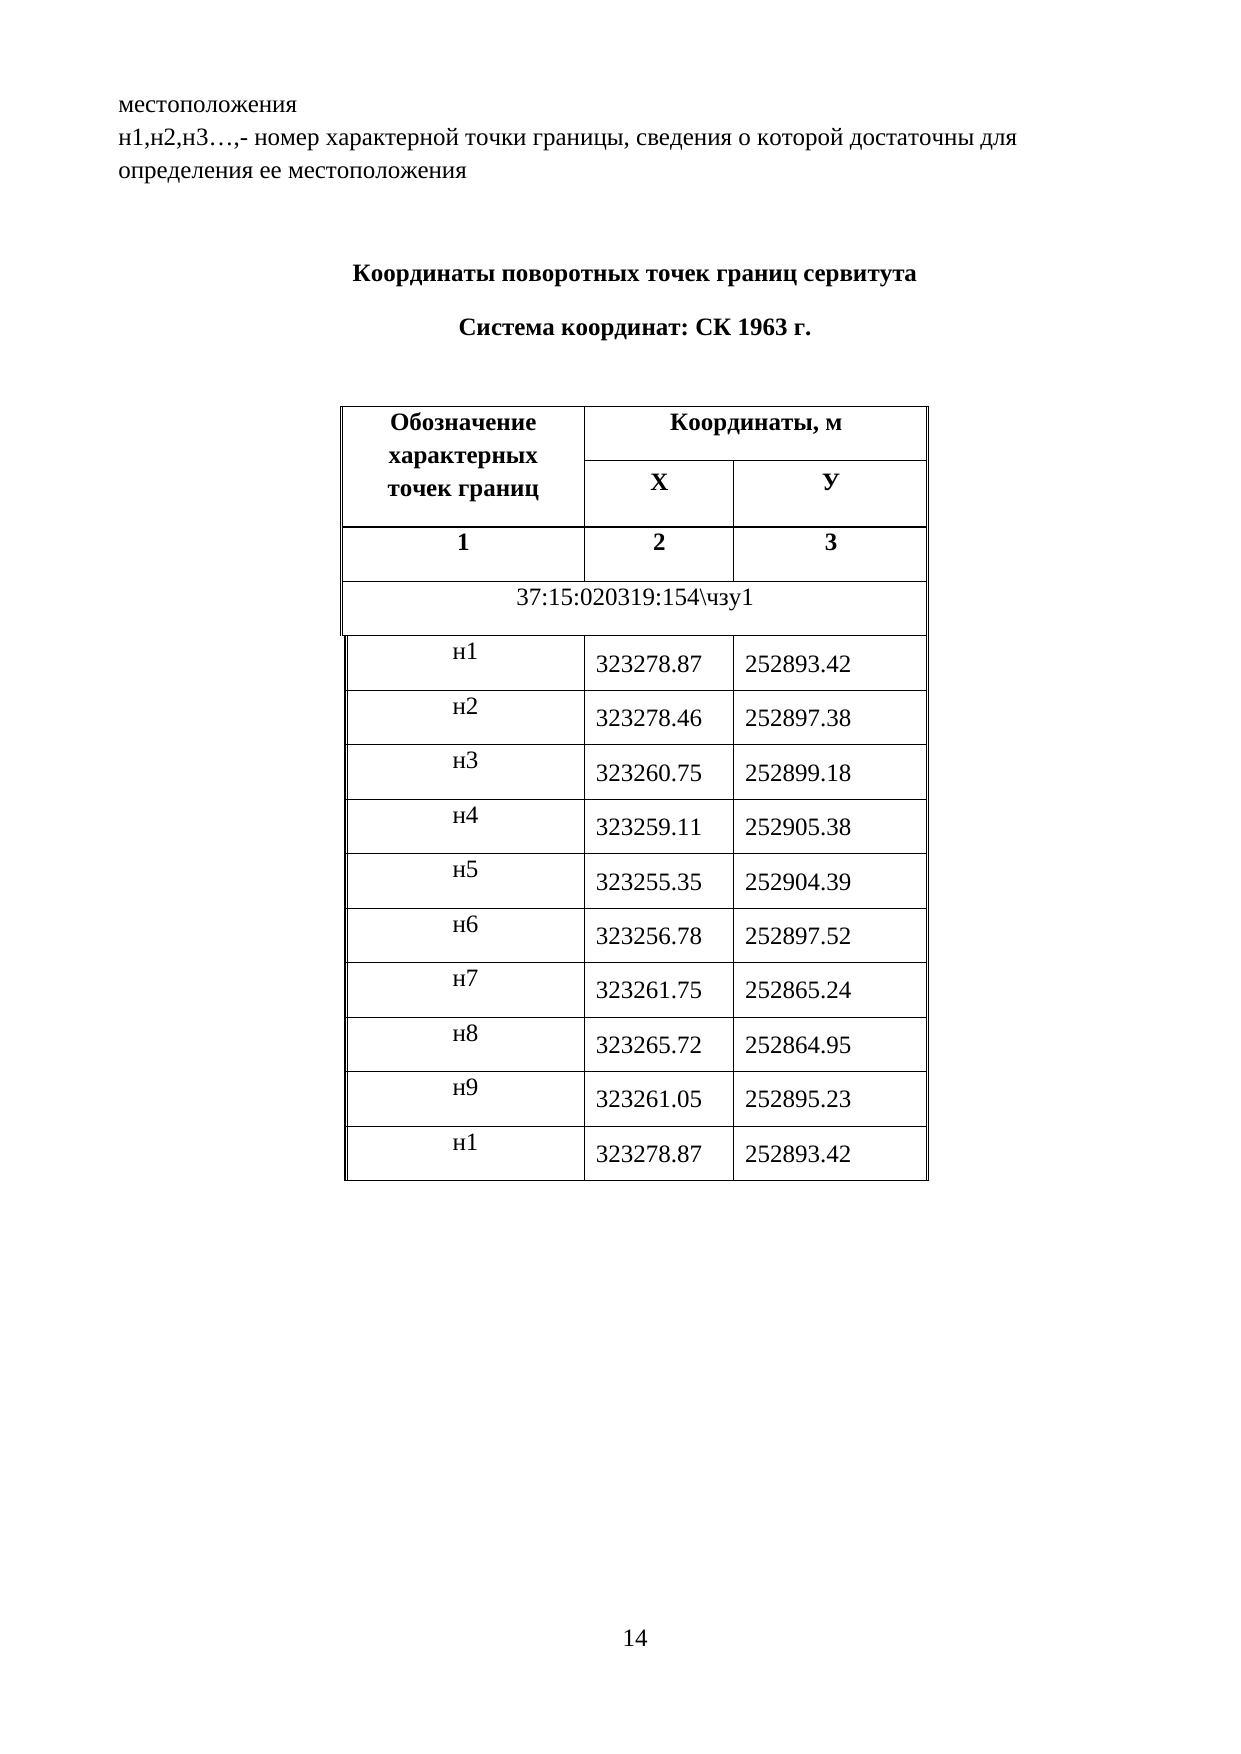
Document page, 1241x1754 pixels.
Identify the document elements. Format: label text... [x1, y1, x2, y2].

table_cell 252893.42 [734, 636, 926, 690]
table_cell 323255.35 [585, 854, 733, 908]
table_cell н3 [348, 745, 584, 799]
table_cell 252897.52 [734, 909, 926, 962]
table_cell 323261.75 [585, 963, 733, 1017]
table_cell 323278.87 [585, 636, 733, 690]
table_header Обозначение характерных точек границ [343, 407, 584, 526]
table_cell н6 [348, 909, 584, 962]
table_cell 252865.24 [734, 963, 926, 1017]
table_cell 252904.39 [734, 854, 926, 908]
table_cell Х [585, 461, 733, 526]
table_cell н9 [348, 1072, 584, 1126]
text Координаты поворотных точек границ сервитута [118, 258, 1152, 287]
table_cell н5 [348, 854, 584, 908]
table_header Координаты, м [585, 407, 926, 460]
table_cell н2 [348, 691, 584, 744]
table_cell 252899.18 [734, 745, 926, 799]
table_cell 252893.42 [734, 1127, 926, 1180]
table_cell 252905.38 [734, 800, 926, 853]
table_cell 3 [734, 528, 926, 581]
table_cell 1 [343, 528, 584, 581]
table_cell 323265.72 [585, 1018, 733, 1071]
table_cell 323261.05 [585, 1072, 733, 1126]
table_cell 252895.23 [734, 1072, 926, 1126]
table_cell н1 [348, 636, 584, 690]
table_cell У [734, 461, 926, 526]
table_cell 2 [585, 528, 733, 581]
table_cell н1 [348, 1127, 584, 1180]
table_cell 323278.87 [585, 1127, 733, 1180]
table_cell 323259.11 [585, 800, 733, 853]
table_cell н7 [348, 963, 584, 1017]
table_cell 323256.78 [585, 909, 733, 962]
table_cell 37:15:020319:154\чзу1 [343, 582, 926, 635]
table_cell 323260.75 [585, 745, 733, 799]
table_cell 323278.46 [585, 691, 733, 744]
table_cell 252864.95 [734, 1018, 926, 1071]
table_cell 252897.38 [734, 691, 926, 744]
table_cell н8 [348, 1018, 584, 1071]
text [118, 89, 1152, 183]
table_cell н4 [348, 800, 584, 853]
text Система координат: СК 1963 г. [118, 312, 1152, 341]
